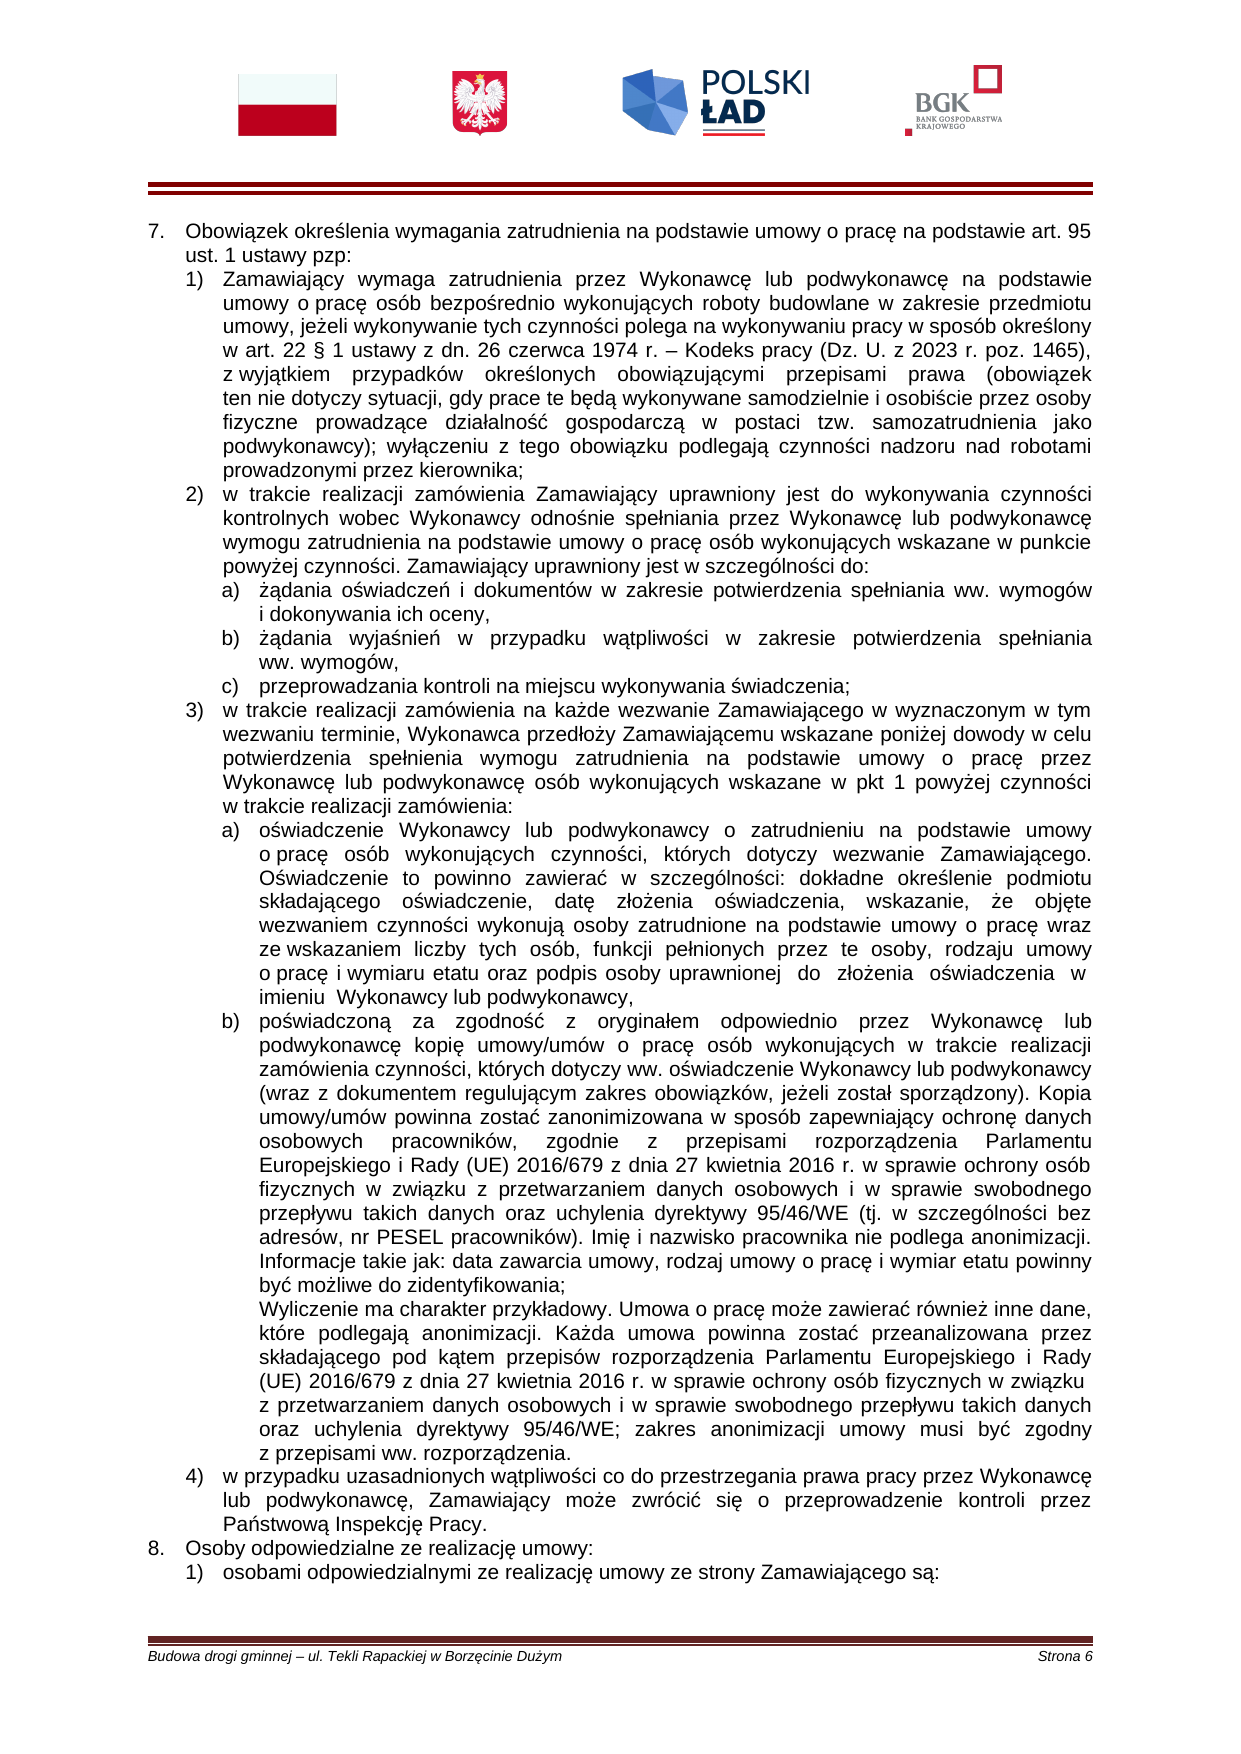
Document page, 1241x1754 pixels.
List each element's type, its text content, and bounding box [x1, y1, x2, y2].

list Obowiązek określenia wymagania zatrudnienia na podstawie umowy o pracę na podstawie art. 95 ust. 1 ustawy pzp: [148, 218, 1093, 266]
list w trakcie realizacji zamówienia Zamawiający uprawniony jest do wykonywania czynności kontrolnych wobec Wykonawcy odnośnie spełniania przez Wykonawcę lub podwykonawcę wymogu zatrudnienia na podstawie umowy o pracę osób wykonujących wskazane w punkcie powyżej czynności. Zamawiający uprawniony jest w szczególności do: [185, 482, 1093, 578]
list w trakcie realizacji zamówienia na każde wezwanie Zamawiającego w wyznaczonym w tym wezwaniu terminie, Wykonawca przedłoży Zamawiającemu wskazane poniżej dowody w celu potwierdzenia spełnienia wymogu zatrudnienia na podstawie umowy o pracę przez Wykonawcę lub podwykonawcę osób wykonujących wskazane w pkt 1 powyżej czynności w trakcie realizacji zamówienia: [185, 698, 1093, 817]
list poświadczoną za zgodność z oryginałem odpowiednio przez Wykonawcę lub podwykonawcę kopię umowy/umów o pracę osób wykonujących w trakcie realizacji zamówienia czynności, których dotyczy ww. oświadczenie Wykonawcy lub podwykonawcy (wraz z dokumentem regulującym zakres obowiązków, jeżeli został sporządzony). Kopia umowy/umów powinna zostać zanonimizowana w sposób zapewniający ochronę danych osobowych pracowników, zgodnie z przepisami rozporządzenia Parlamentu Europejskiego i Rady (UE) 2016/679 z dnia 27 kwietnia 2016 r. w sprawie ochrony osób fizycznych w związku z przetwarzaniem danych osobowych i w sprawie swobodnego przepływu takich danych oraz uchylenia dyrektywy 95/46/WE (tj. w szczególności bez adresów, nr PESEL pracowników). Imię i nazwisko pracownika nie podlega anonimizacji. Informacje takie jak: data zawarcia umowy, rodzaj umowy o pracę i wymiar etatu powinny być możliwe do zidentyfikowania; [221, 1009, 1093, 1297]
list żądania oświadczeń i dokumentów w zakresie potwierdzenia spełniania ww. wymogów i dokonywania ich oceny, [221, 578, 1093, 626]
list Osoby odpowiedzialne ze realizację umowy: [148, 1536, 1093, 1560]
list przeprowadzania kontroli na miejscu wykonywania świadczenia; [221, 674, 1093, 698]
picture [622, 69, 809, 136]
list Zamawiający wymaga zatrudnienia przez Wykonawcę lub podwykonawcę na podstawie umowy o pracę osób bezpośrednio wykonujących roboty budowlane w zakresie przedmiotu umowy, jeżeli wykonywanie tych czynności polega na wykonywaniu pracy w sposób określony w art. 22 § 1 ustawy z dn. 26 czerwca 1974 r. – Kodeks pracy (Dz. U. z 2023 r. poz. 1465), z wyjątkiem przypadków określonych obowiązującymi przepisami prawa (obowiązek ten nie dotyczy sytuacji, gdy prace te będą wykonywane samodzielnie i osobiście przez osoby fizyczne prowadzące działalność gospodarczą w postaci tzw. samozatrudnienia jako podwykonawcy); wyłączeniu z tego obowiązku podlegają czynności nadzoru nad robotami prowadzonymi przez kierownika; [185, 266, 1093, 482]
picture [905, 65, 1002, 136]
list w przypadku uzasadnionych wątpliwości co do przestrzegania prawa pracy przez Wykonawcę lub podwykonawcę, Zamawiający może zwrócić się o przeprowadzenie kontroli przez Państwową Inspekcję Pracy. [185, 1464, 1093, 1536]
list osobami odpowiedzialnymi ze realizację umowy ze strony Zamawiającego są: [185, 1560, 1093, 1584]
list oświadczenie Wykonawcy lub podwykonawcy o zatrudnieniu na podstawie umowy o pracę osób wykonujących czynności, których dotyczy wezwanie Zamawiającego. Oświadczenie to powinno zawierać w szczególności: dokładne określenie podmiotu składającego oświadczenie, datę złożenia oświadczenia, wskazanie, że objęte wezwaniem czynności wykonują osoby zatrudnione na podstawie umowy o pracę wraz ze wskazaniem liczby tych osób, funkcji pełnionych przez te osoby, rodzaju umowy o pracę i wymiaru etatu oraz podpis osoby uprawnionej do złożenia oświadczenia w imieniu Wykonawcy lub podwykonawcy, [221, 817, 1093, 1009]
text Wyliczenie ma charakter przykładowy. Umowa o pracę może zawierać również inne dane, które podlegają anonimizacji. Każda umowa powinna zostać przeanalizowana przez składającego pod kątem przepisów rozporządzenia Parlamentu Europejskiego i Rady (UE) 2016/679 z dnia 27 kwietnia 2016 r. w sprawie ochrony osób fizycznych w związku z przetwarzaniem danych osobowych i w sprawie swobodnego przepływu takich danych oraz uchylenia dyrektywy 95/46/WE; zakres anonimizacji umowy musi być zgodny z przepisami ww. rozporządzenia. [259, 1297, 1093, 1464]
picture [452, 71, 508, 136]
list żądania wyjaśnień w przypadku wątpliwości w zakresie potwierdzenia spełniania ww. wymogów, [221, 626, 1093, 674]
picture [238, 74, 337, 136]
